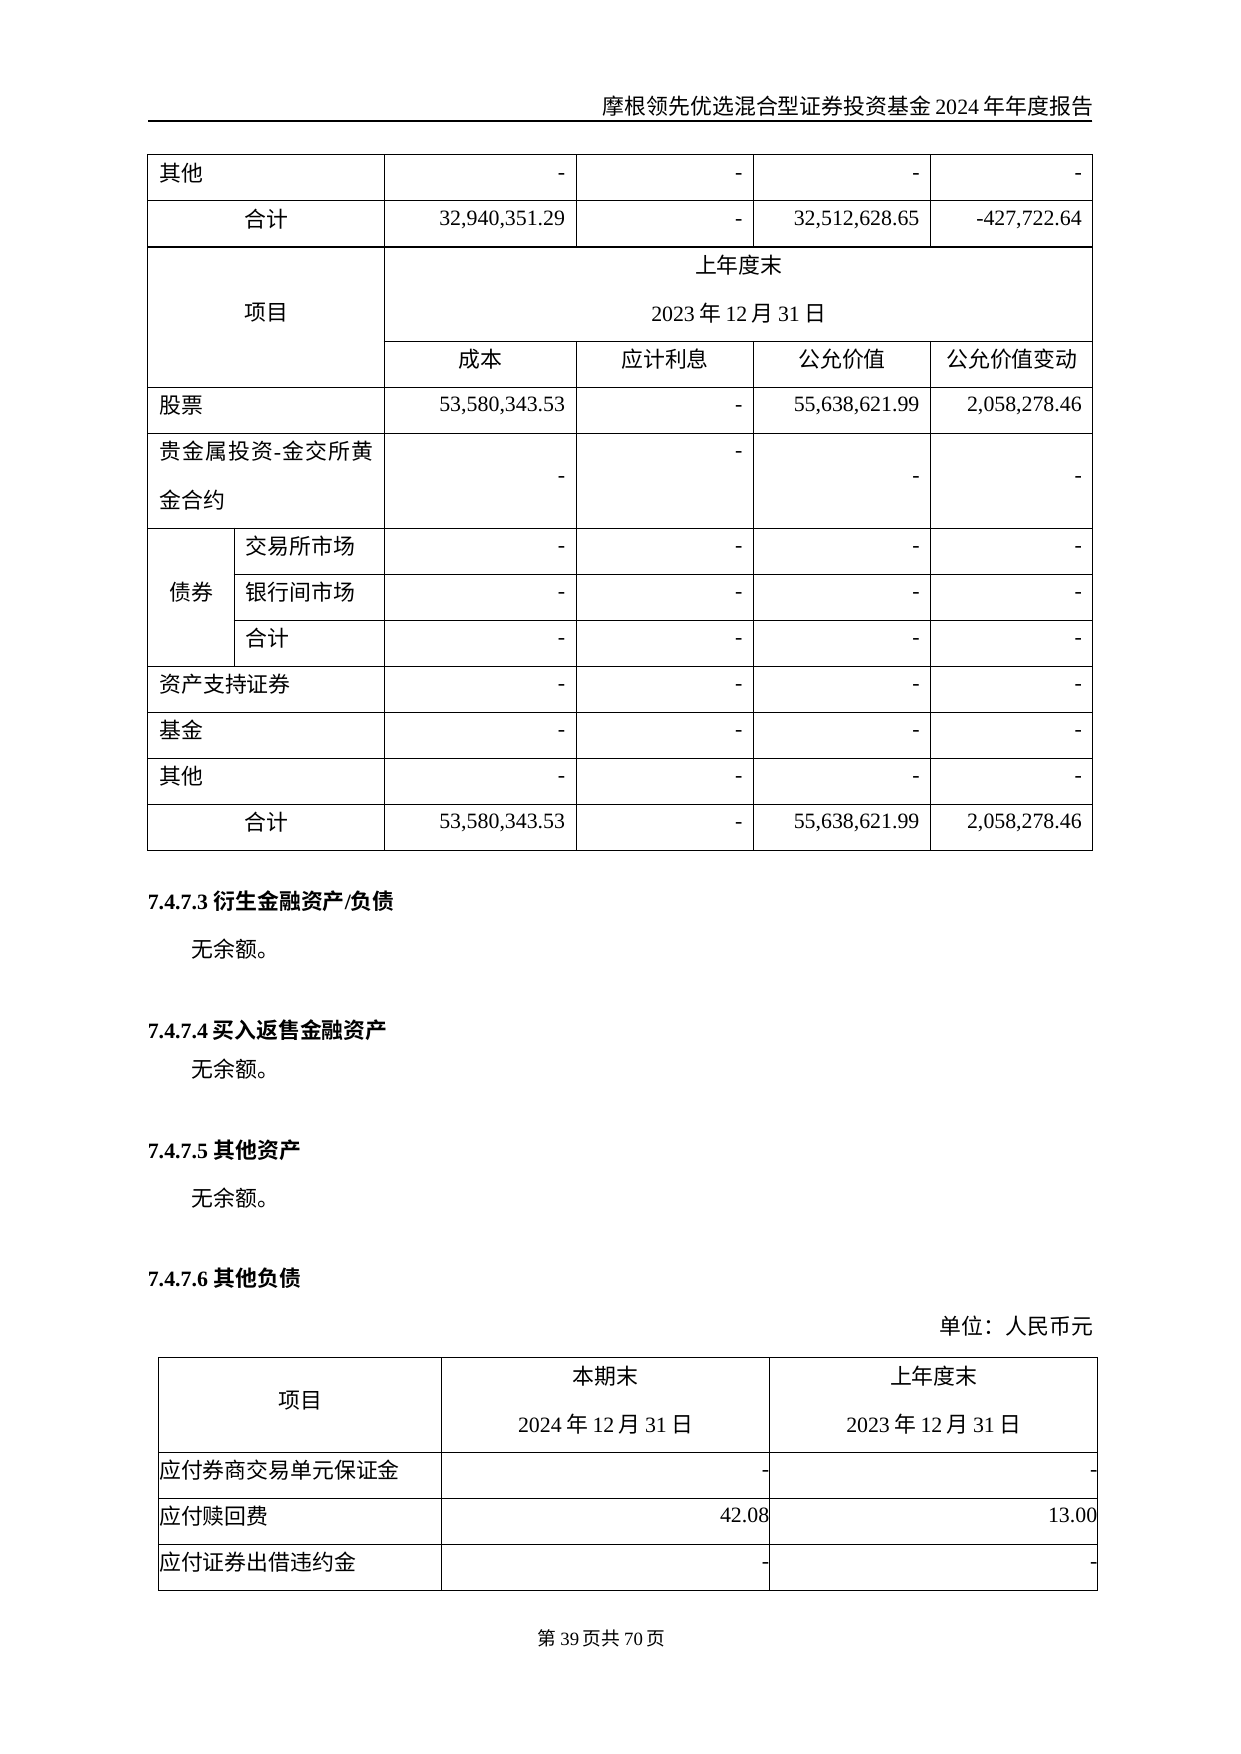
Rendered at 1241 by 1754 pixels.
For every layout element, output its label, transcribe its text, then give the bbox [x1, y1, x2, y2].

table_cell - [754, 434, 930, 528]
table_cell 32,940,351.29 [385, 201, 576, 246]
table_cell 基金 [148, 713, 384, 758]
table_cell 其他 [148, 759, 384, 804]
text 7.4.7.6 其他负债 [148, 1261, 1092, 1293]
table_cell - [385, 713, 576, 758]
text 7.4.7.4买入返售金融资产 [148, 1013, 1092, 1045]
table_cell 应计利息 [577, 342, 753, 387]
table_cell - [931, 434, 1092, 528]
table_cell - [770, 1545, 1097, 1590]
table_cell - [577, 529, 753, 574]
table_cell - [385, 434, 576, 528]
table_cell 应付证券出借违约金 [159, 1545, 441, 1590]
table_cell 2,058,278.46 [931, 388, 1092, 433]
table_cell 合计 [148, 805, 384, 850]
table_cell 债券 [148, 529, 234, 666]
table_cell 交易所市场 [235, 529, 384, 574]
table_cell - [577, 621, 753, 666]
table_cell - [577, 575, 753, 620]
table_cell - [931, 713, 1092, 758]
table_cell - [442, 1545, 769, 1590]
table_cell 银行间市场 [235, 575, 384, 620]
table_cell 上年度末 2023年12月31日 [385, 248, 1092, 341]
table_cell 合计 [148, 201, 384, 246]
table_cell - [754, 759, 930, 804]
table_cell - [442, 1453, 769, 1498]
table_cell 53,580,343.53 [385, 805, 576, 850]
table_cell - [385, 529, 576, 574]
text 7.4.7.3 衍生金融资产/负债 [148, 883, 1092, 916]
text 单位：人民币元 [148, 1309, 1092, 1341]
table_cell - [931, 529, 1092, 574]
table_cell 应付赎回费 [159, 1499, 441, 1544]
table_cell - [385, 667, 576, 712]
text 无余额。 [148, 1181, 1092, 1212]
table_cell - [931, 621, 1092, 666]
table_cell 项目 [148, 248, 384, 387]
table_cell 32,512,628.65 [754, 201, 930, 246]
table_cell - [577, 713, 753, 758]
table_cell - [577, 759, 753, 804]
table_cell 42.08 [442, 1499, 769, 1544]
text 无余额。 [148, 1051, 1092, 1084]
table_cell -427,722.64 [931, 201, 1092, 246]
table_cell - [577, 667, 753, 712]
table_cell - [385, 759, 576, 804]
table_cell - [754, 713, 930, 758]
table_cell 55,638,621.99 [754, 388, 930, 433]
table_cell 资产支持证券 [148, 667, 384, 712]
table_header 本期末 2024年12月31日 [442, 1358, 769, 1452]
table_cell 贵金属投资-金交所黄金合约 [148, 434, 384, 528]
table_cell 13.00 [770, 1499, 1097, 1544]
table_cell - [577, 805, 753, 850]
table_cell 股票 [148, 388, 384, 433]
table_cell - [577, 201, 753, 246]
table_cell - [754, 621, 930, 666]
table_cell - [385, 155, 576, 200]
table_cell 公允价值 [754, 342, 930, 387]
table_header 项目 [159, 1358, 441, 1452]
table_cell - [931, 155, 1092, 200]
table_cell 其他 [148, 155, 384, 200]
table_cell - [385, 621, 576, 666]
table_cell - [577, 155, 753, 200]
table_cell - [577, 434, 753, 528]
table_cell - [770, 1453, 1097, 1498]
table_cell - [754, 155, 930, 200]
table_cell 成本 [385, 342, 576, 387]
text 无余额。 [148, 932, 1092, 964]
table_cell - [754, 529, 930, 574]
table_cell 合计 [235, 621, 384, 666]
table_cell 55,638,621.99 [754, 805, 930, 850]
table_cell - [931, 575, 1092, 620]
table_cell 53,580,343.53 [385, 388, 576, 433]
table_cell - [754, 667, 930, 712]
table_cell - [754, 575, 930, 620]
table_cell - [385, 575, 576, 620]
text 7.4.7.5 其他资产 [148, 1132, 1092, 1165]
table_cell - [931, 667, 1092, 712]
table_cell - [931, 759, 1092, 804]
table_header 上年度末 2023年12月31日 [770, 1358, 1097, 1452]
table_cell 公允价值变动 [931, 342, 1092, 387]
table_cell - [577, 388, 753, 433]
table_cell 应付券商交易单元保证金 [159, 1453, 441, 1498]
table_cell 2,058,278.46 [931, 805, 1092, 850]
